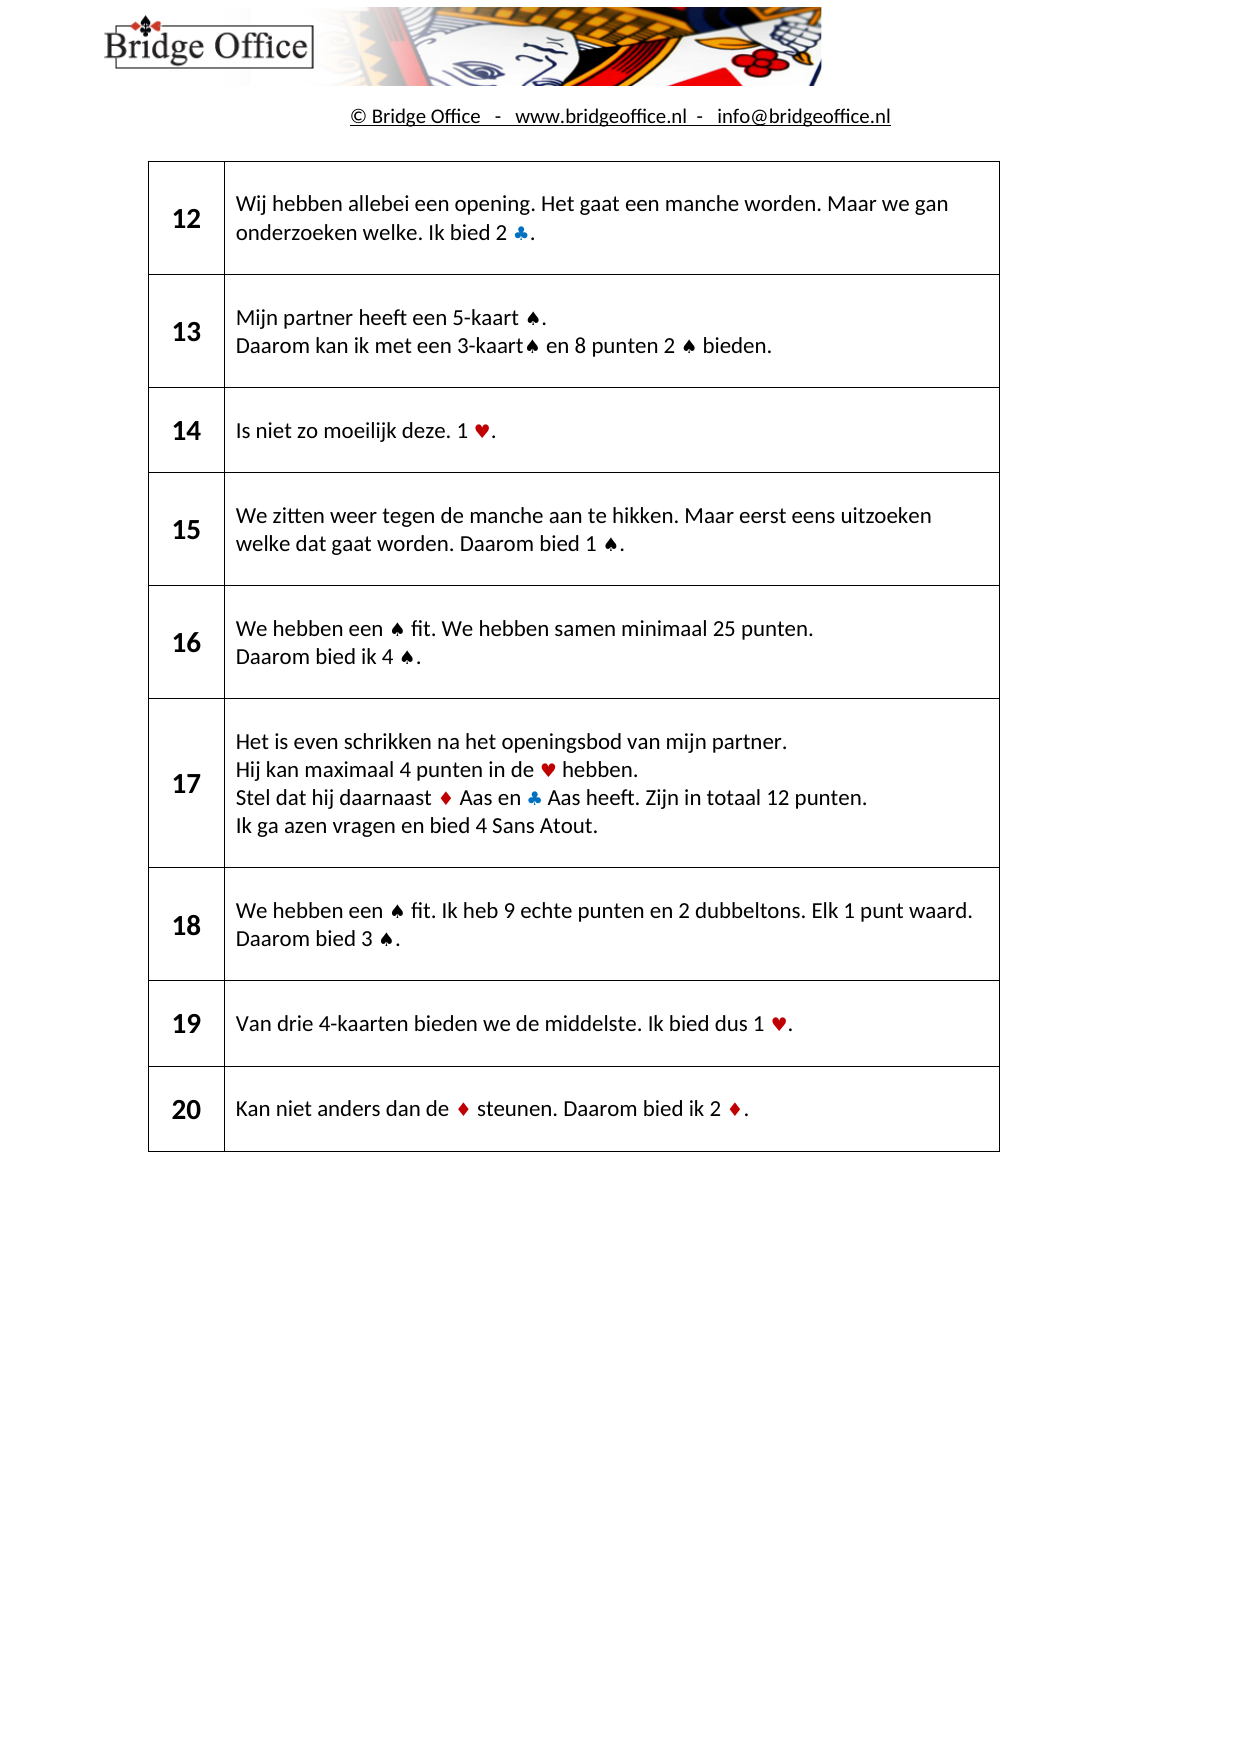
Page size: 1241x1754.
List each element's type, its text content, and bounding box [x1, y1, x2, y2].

table_header Wij hebben allebei een opening. Het gaat een manche worden. Maar we gan onderzoeken welke. Ik bied 2 . [225, 162, 999, 274]
table_cell Van drie 4-kaarten bieden we de middelste. Ik bied dus 1 . [225, 981, 999, 1066]
table_cell 13 [149, 275, 224, 387]
picture [77, 7, 821, 85]
table_cell Is niet zo moeilijk deze. 1 . [225, 388, 999, 472]
table_cell 19 [149, 981, 224, 1066]
table_cell We hebben een fit. Ik heb 9 echte punten en 2 dubbeltons. Elk 1 punt waard. Daarom bied 3 . [225, 868, 999, 980]
table_cell Het is even schrikken na het openingsbod van mijn partner. Hij kan maximaal 4 punten in de hebben. Stel dat hij daarnaast Aas en Aas heeft. Zijn in totaal 12 punten. Ik ga azen vragen en bied 4 Sans Atout. [225, 699, 999, 867]
table_cell 17 [149, 699, 224, 867]
table_cell 15 [149, 473, 224, 585]
table_cell Mijn partner heeft een 5-kaart . Daarom kan ik met een 3-kaart en 8 punten 2 bieden. [225, 275, 999, 387]
table_cell 14 [149, 388, 224, 472]
table_cell 16 [149, 586, 224, 698]
table_cell 18 [149, 868, 224, 980]
table_header 12 [149, 162, 224, 274]
table_cell We hebben een fit. We hebben samen minimaal 25 punten. Daarom bied ik 4 . [225, 586, 999, 698]
table_cell 20 [149, 1067, 224, 1151]
table_cell We zitten weer tegen de manche aan te hikken. Maar eerst eens uitzoeken welke dat gaat worden. Daarom bied 1 . [225, 473, 999, 585]
table_cell Kan niet anders dan de steunen. Daarom bied ik 2 . [225, 1067, 999, 1151]
